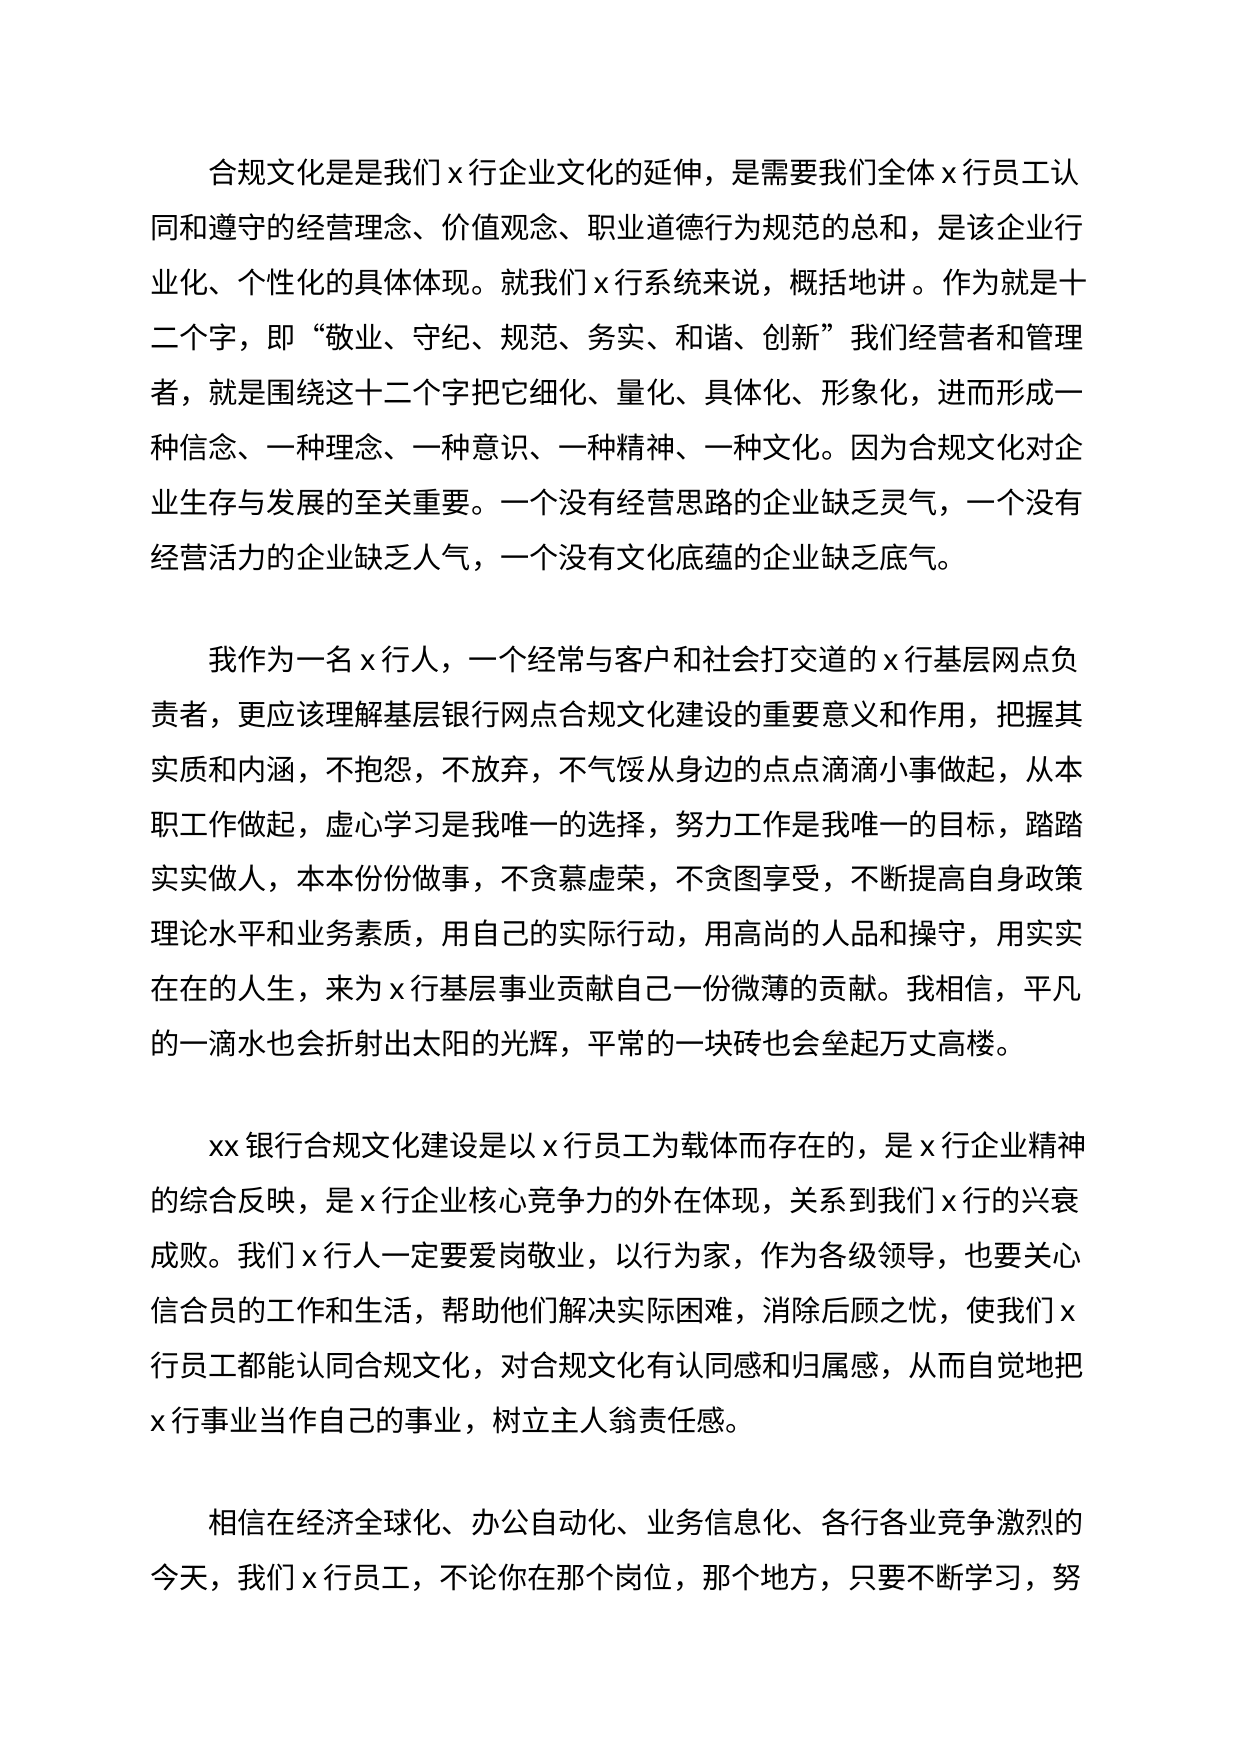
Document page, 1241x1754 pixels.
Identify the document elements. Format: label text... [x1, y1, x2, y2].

text xx银行合规文化建设是以x行员工为载体而存在的，是x行企业精神的综合反映，是x行企业核心竞争力的外在体现，关系到我们x行的兴衰成败。我们x行人一定要爱岗敬业，以行为家，作为各级领导，也要关心信合员的工作和生活，帮助他们解决实际困难，消除后顾之忧，使我们x行员工都能认同合规文化，对合规文化有认同感和归属感，从而自觉地把x行事业当作自己的事业，树立主人翁责任感。 [150, 1122, 1090, 1440]
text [150, 1499, 1090, 1597]
text 我作为一名x行人，一个经常与客户和社会打交道的x行基层网点负责者，更应该理解基层银行网点合规文化建设的重要意义和作用，把握其实质和内涵，不抱怨，不放弃，不气馁从身边的点点滴滴小事做起，从本职工作做起，虚心学习是我唯一的选择，努力工作是我唯一的目标，踏踏实实做人，本本份份做事，不贪慕虚荣，不贪图享受，不断提高自身政策理论水平和业务素质，用自己的实际行动，用高尚的人品和操守，用实实在在的人生，来为x行基层事业贡献自己一份微薄的贡献。我相信，平凡的一滴水也会折射出太阳的光辉，平常的一块砖也会垒起万丈高楼。 [150, 636, 1090, 1063]
text 合规文化是是我们x行企业文化的延伸，是需要我们全体x行员工认同和遵守的经营理念、价值观念、职业道德行为规范的总和，是该企业行业化、个性化的具体体现。就我们x行系统来说，概括地讲 。作为就是十二个字，即“敬业、守纪、规范、务实、和谐、创新”我们经营者和管理者，就是围绕这十二个字把它细化、量化、具体化、形象化，进而形成一种信念、一种理念、一种意识、一种精神、一种文化。因为合规文化对企业生存与发展的至关重要。一个没有经营思路的企业缺乏灵气，一个没有经营活力的企业缺乏人气，一个没有文化底蕴的企业缺乏底气。 [150, 150, 1090, 577]
